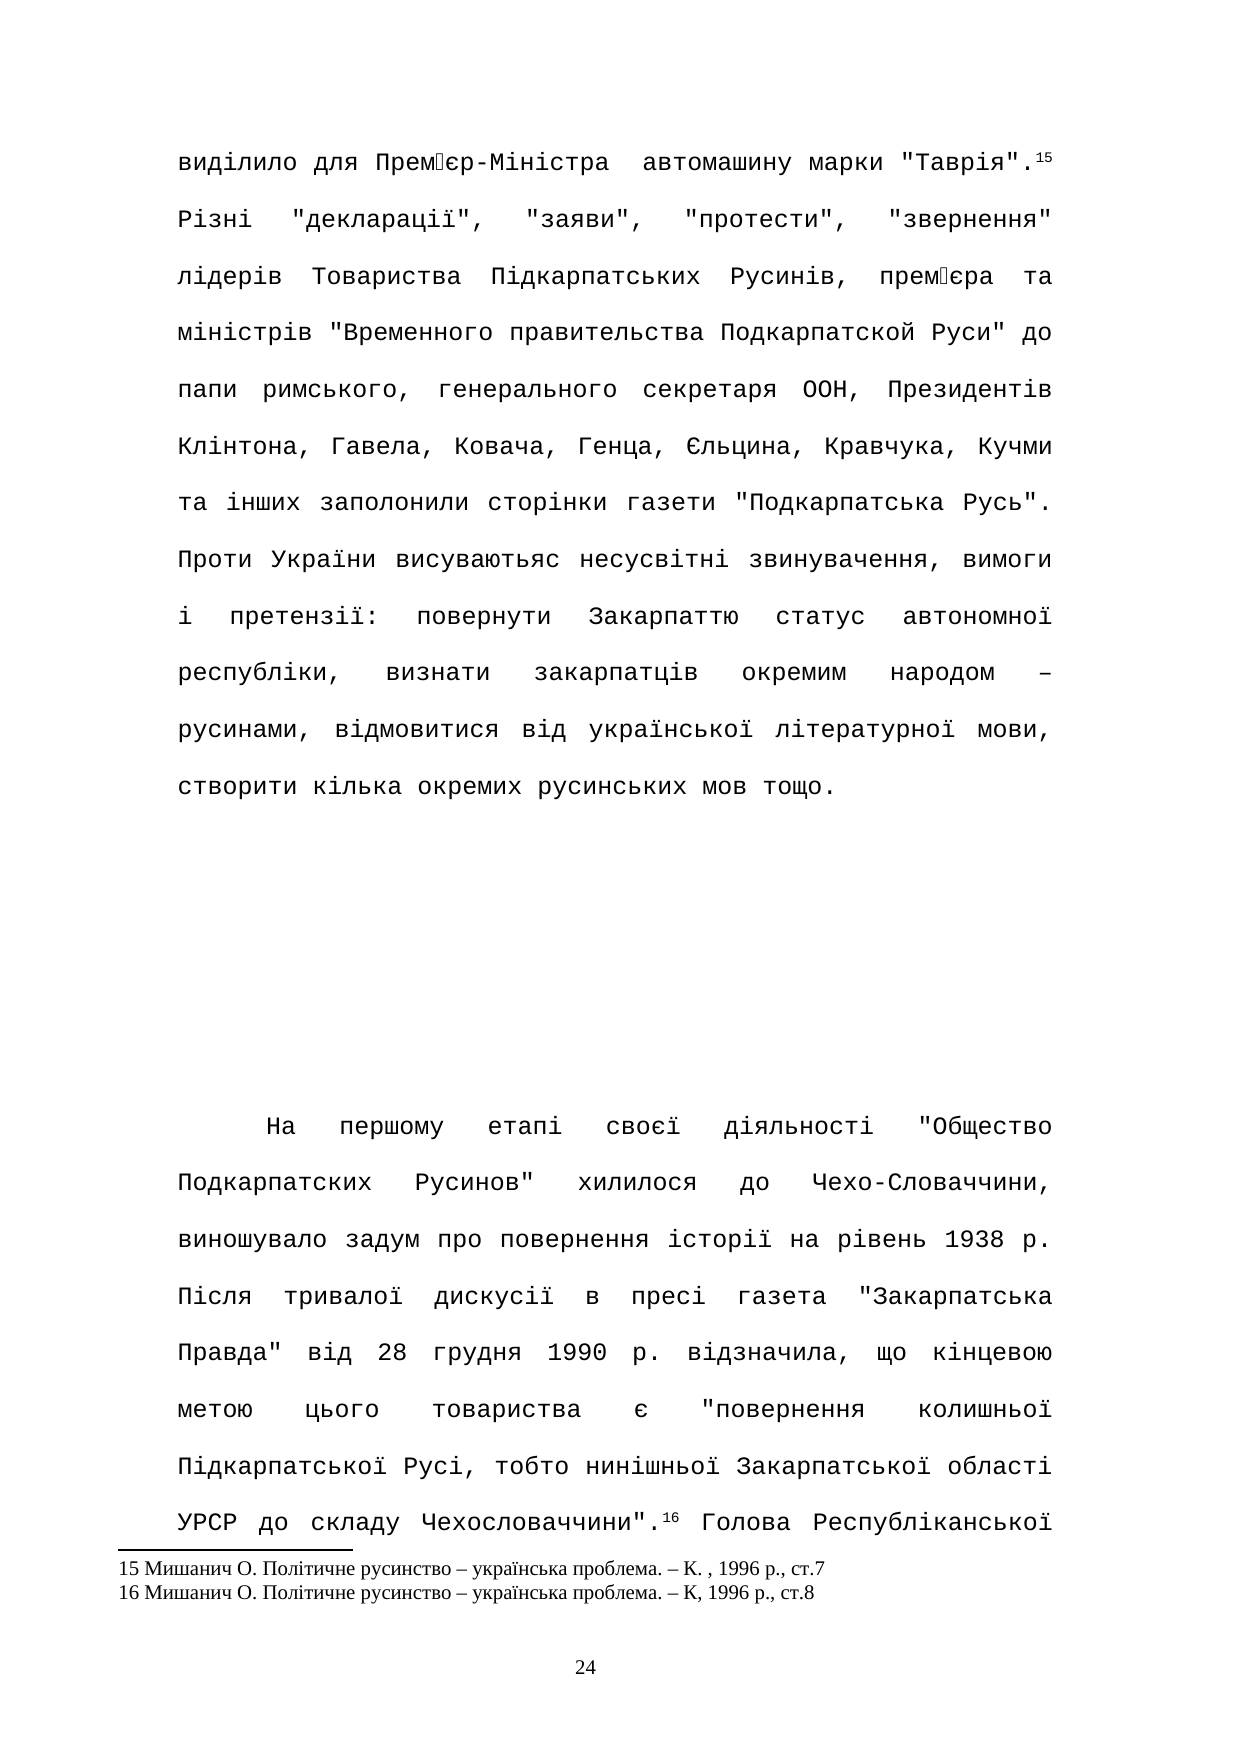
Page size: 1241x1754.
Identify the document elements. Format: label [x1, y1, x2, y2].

text [177, 150, 1053, 802]
text [177, 1113, 1053, 1538]
